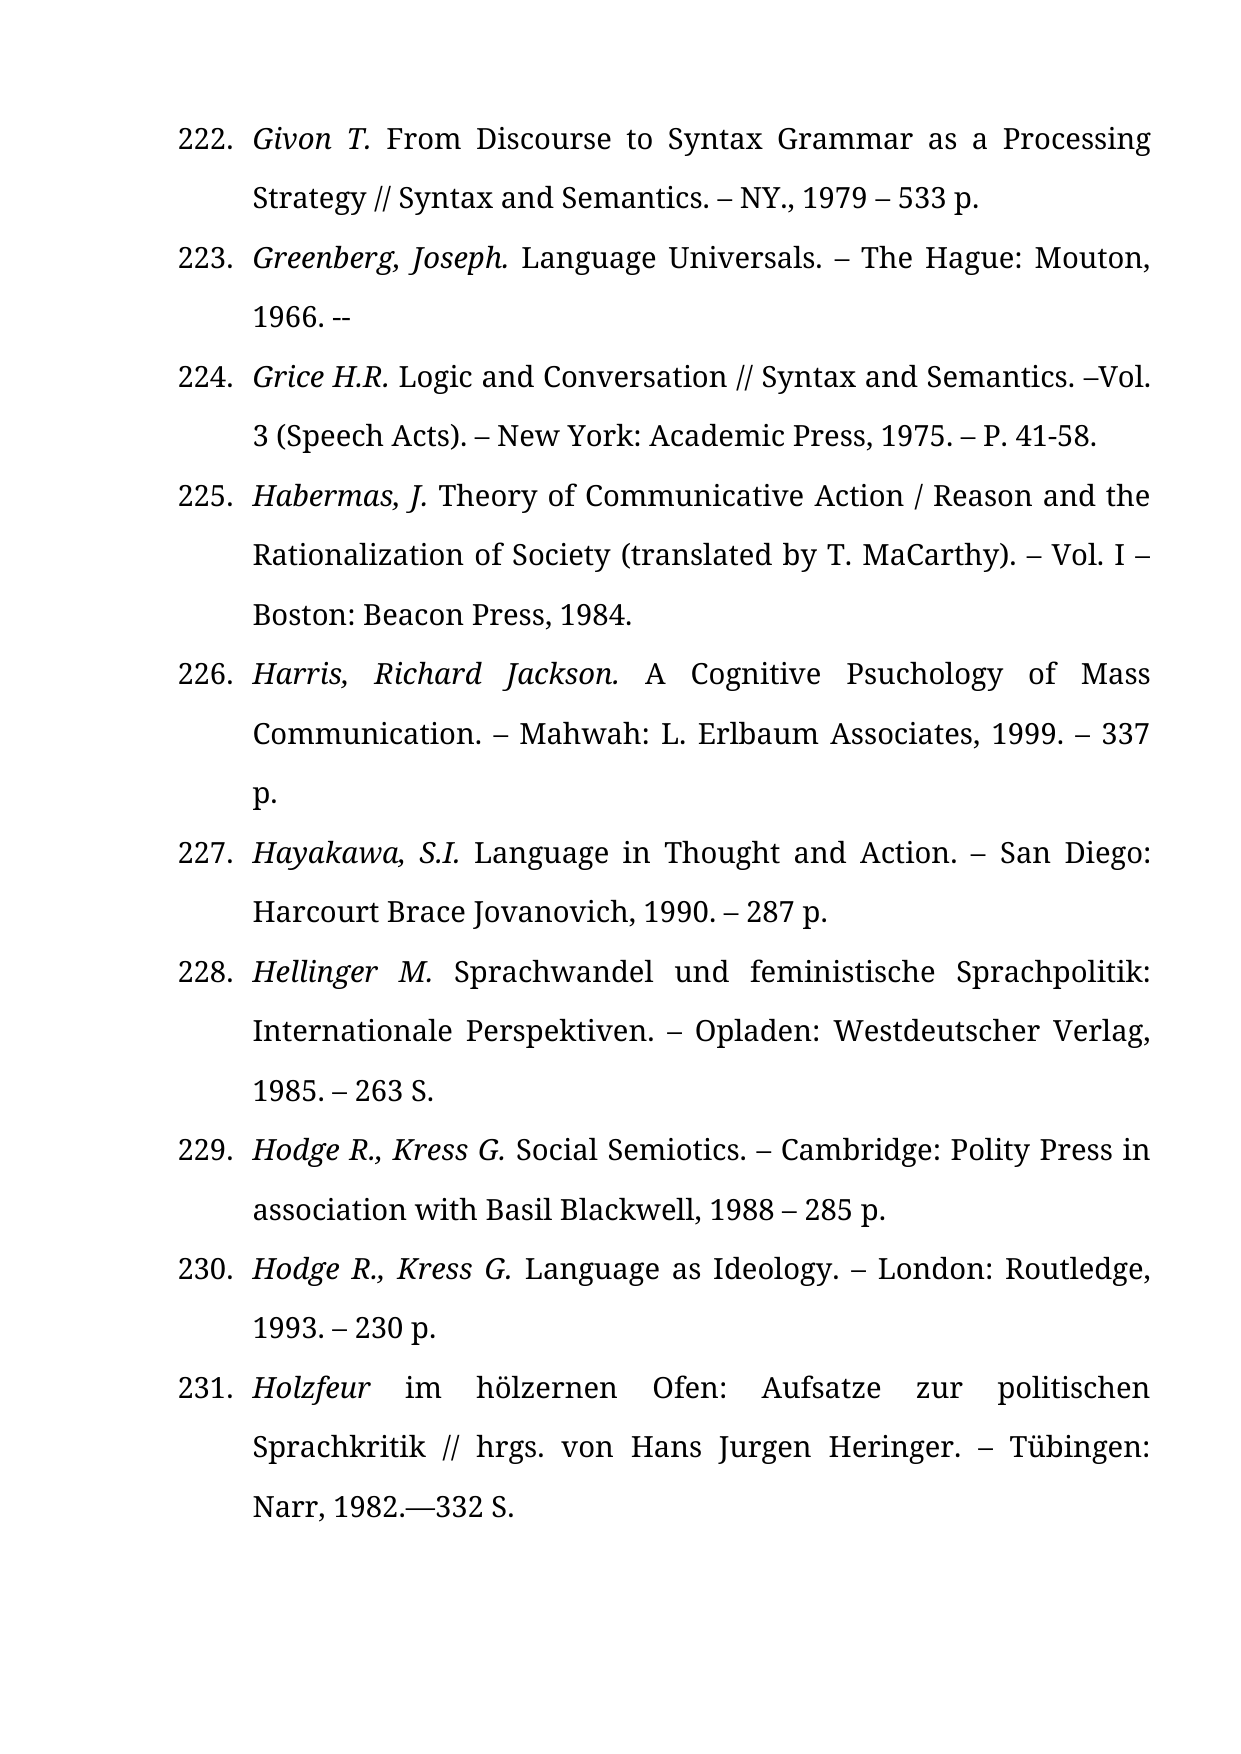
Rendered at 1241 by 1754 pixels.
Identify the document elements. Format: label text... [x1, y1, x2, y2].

list Hayakawa, S.I. Language in Thought and Action. – San Diego: Harcourt Brace Jovanovich, 1990. – 287 p. [177, 832, 1152, 931]
list Holzfeur im hölzernen Ofen: Aufsatze zur politischen Sprachkritik // hrgs. von Hans Jurgen Heringer. – Tübingen: Narr, 1982.—332 S. [177, 1367, 1152, 1526]
list Hodge R., Kress G. Social Semiotics. – Cambridge: Polity Press in association with Basil Blackwell, 1988 – 285 p. [177, 1129, 1152, 1228]
list Harris, Richard Jackson. A Cognitive Psuchology of Mass Communication. – Mahwah: L. Erlbaum Associates, 1999. – 337 p. [177, 653, 1152, 812]
list Givon T. From Discourse to Syntax Grammar as a Processing Strategy // Syntax and Semantics. – NY., 1979 – 533 p. [177, 118, 1152, 217]
list Hellinger M. Sprachwandel und feministische Sprachpolitik: Internationale Perspektiven. – Opladen: Westdeutscher Verlag, 1985. – 263 S. [177, 951, 1152, 1109]
list Hodge R., Kress G. Language as Ideology. – London: Routledge, 1993. – 230 p. [177, 1248, 1152, 1347]
list Grice H.R. Logic and Conversation // Syntax and Semantics. –Vol. 3 (Speech Acts). – New York: Academic Press, 1975. – P. 41-58. [177, 356, 1152, 455]
list Habermas, J. Theory of Communicative Action / Reason and the Rationalization of Society (translated by T. MaCarthy). – Vol. I – Boston: Beacon Press, 1984. [177, 475, 1152, 634]
list Greenberg, Joseph. Language Universals. – The Hague: Mouton, 1966. -- [177, 237, 1152, 336]
